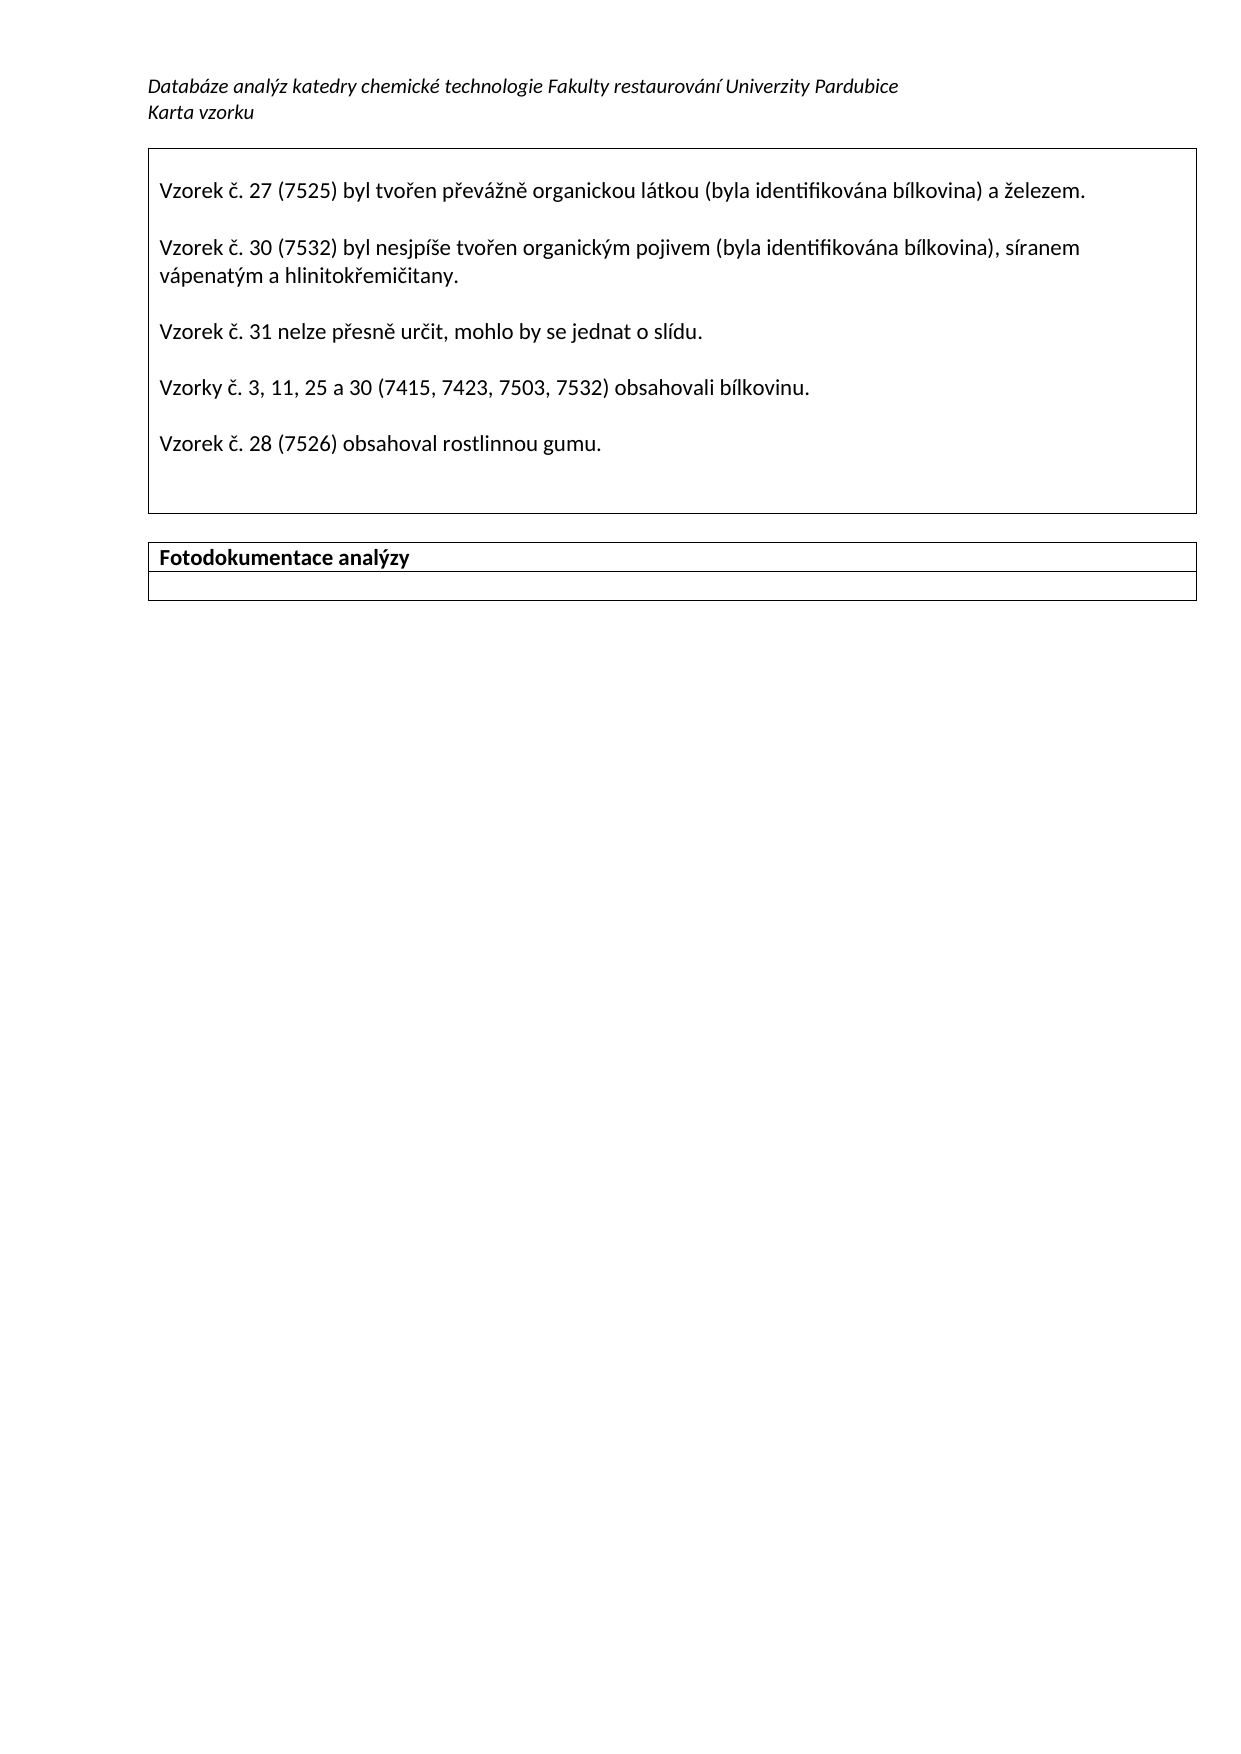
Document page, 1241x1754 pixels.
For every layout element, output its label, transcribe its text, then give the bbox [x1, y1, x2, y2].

table_cell [149, 572, 1196, 600]
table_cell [149, 149, 1196, 513]
table_header Fotodokumentace analýzy [149, 543, 1196, 571]
